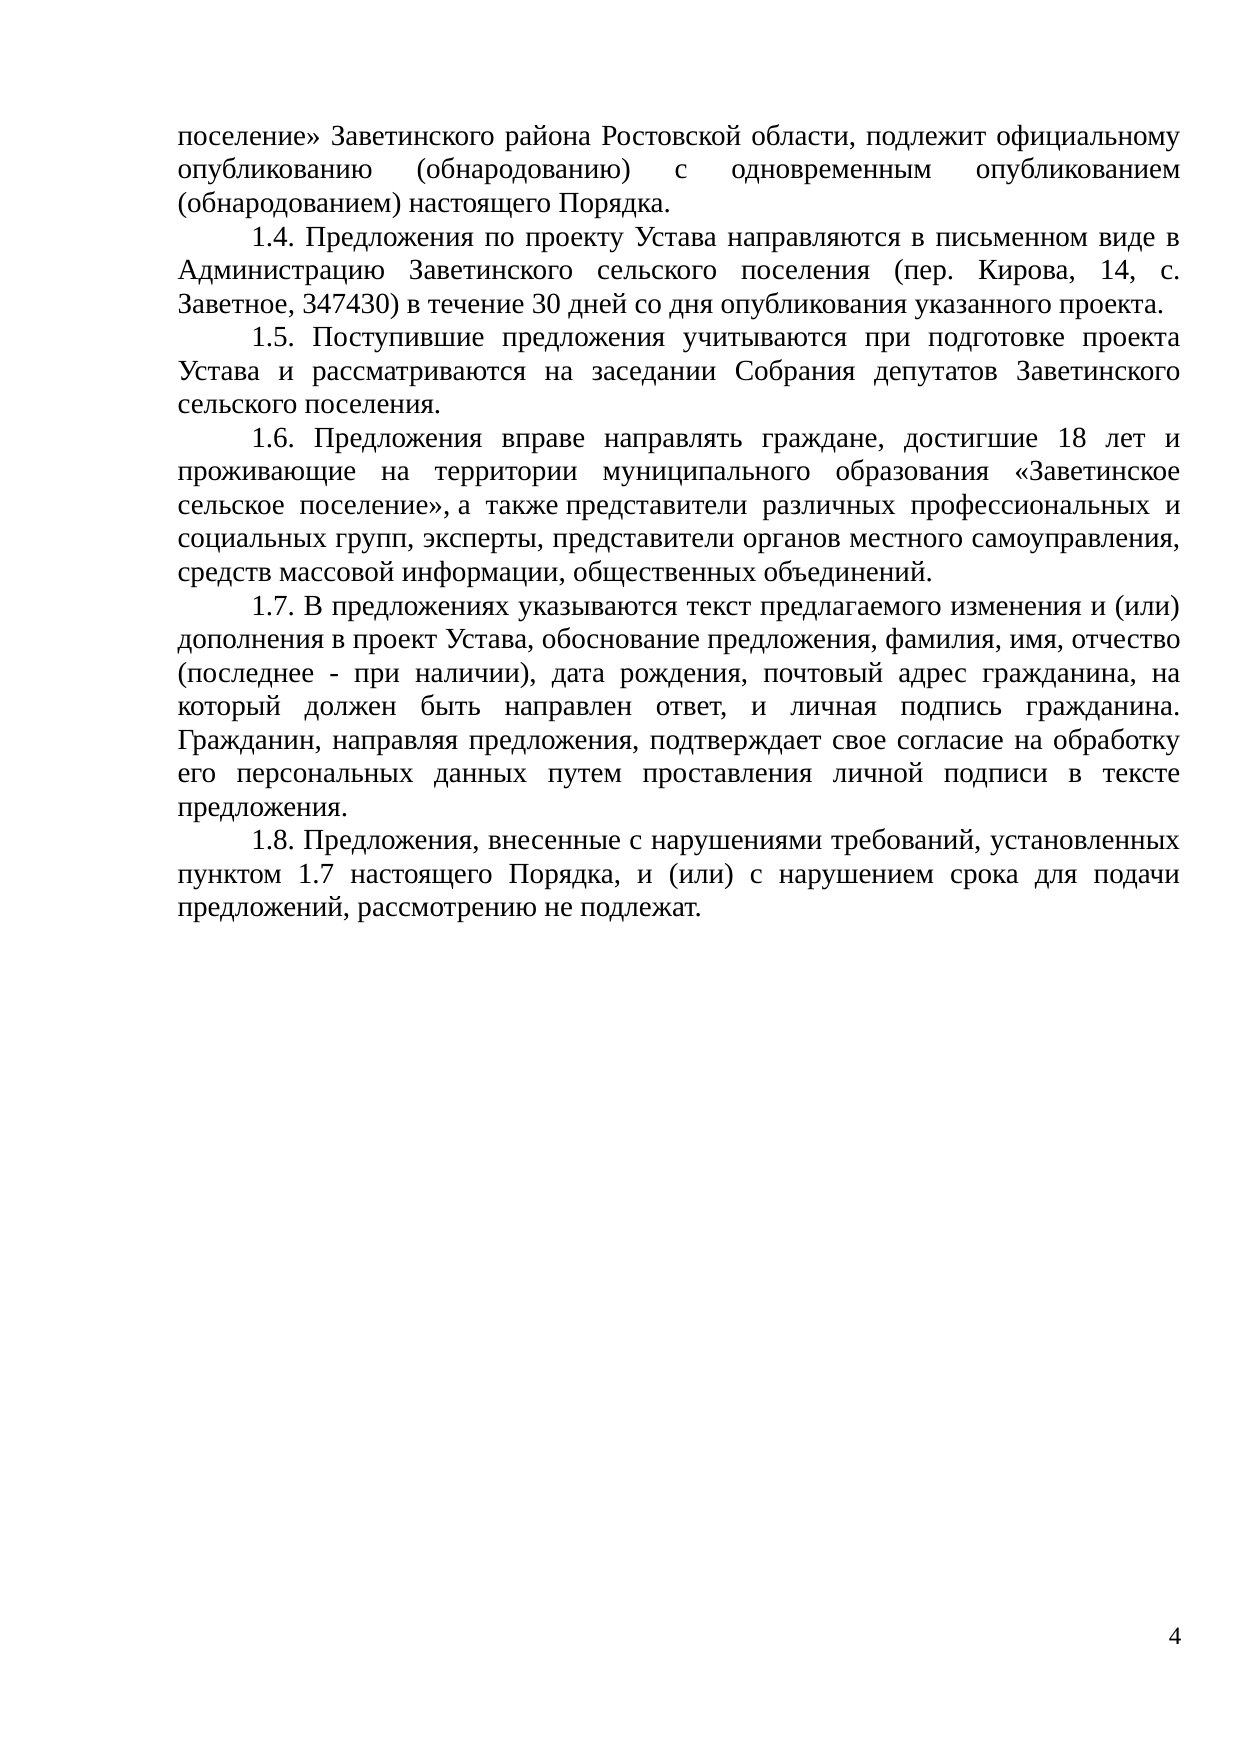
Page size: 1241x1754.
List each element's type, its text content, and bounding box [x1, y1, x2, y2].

text 1.8. Предложения, внесенные с нарушениями требований, установленных пунктом 1.7 настоящего Порядка, и (или) с нарушением срока для подачи предложений, рассмотрению не подлежат. [177, 822, 1181, 923]
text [177, 118, 1181, 219]
text 1.7. В предложениях указываются текст предлагаемого изменения и (или) дополнения в проект Устава, обоснование предложения, фамилия, имя, отчество (последнее - при наличии), дата рождения, почтовый адрес гражданина, на который должен быть направлен ответ, и личная подпись гражданина. Гражданин, направляя предложения, подтверждает свое согласие на обработку его персональных данных путем проставления личной подписи в тексте предложения. [177, 588, 1181, 822]
text 1.5. Поступившие предложения учитываются при подготовке проекта Устава и рассматриваются на заседании Собрания депутатов Заветинского сельского поселения. [177, 319, 1181, 420]
text 1.6. Предложения вправе направлять граждане, достигшие 18 лет и проживающие на территории муниципального образования «Заветинское сельское поселение», а также представители различных профессиональных и социальных групп, эксперты, представители органов местного самоуправления, средств массовой информации, общественных объединений. [177, 420, 1181, 588]
text 1.4. Предложения по проекту Устава направляются в письменном виде в Администрацию Заветинского сельского поселения (пер. Кирова, 14, с. Заветное, 347430) в течение 30 дней со дня опубликования указанного проекта. [177, 219, 1181, 319]
